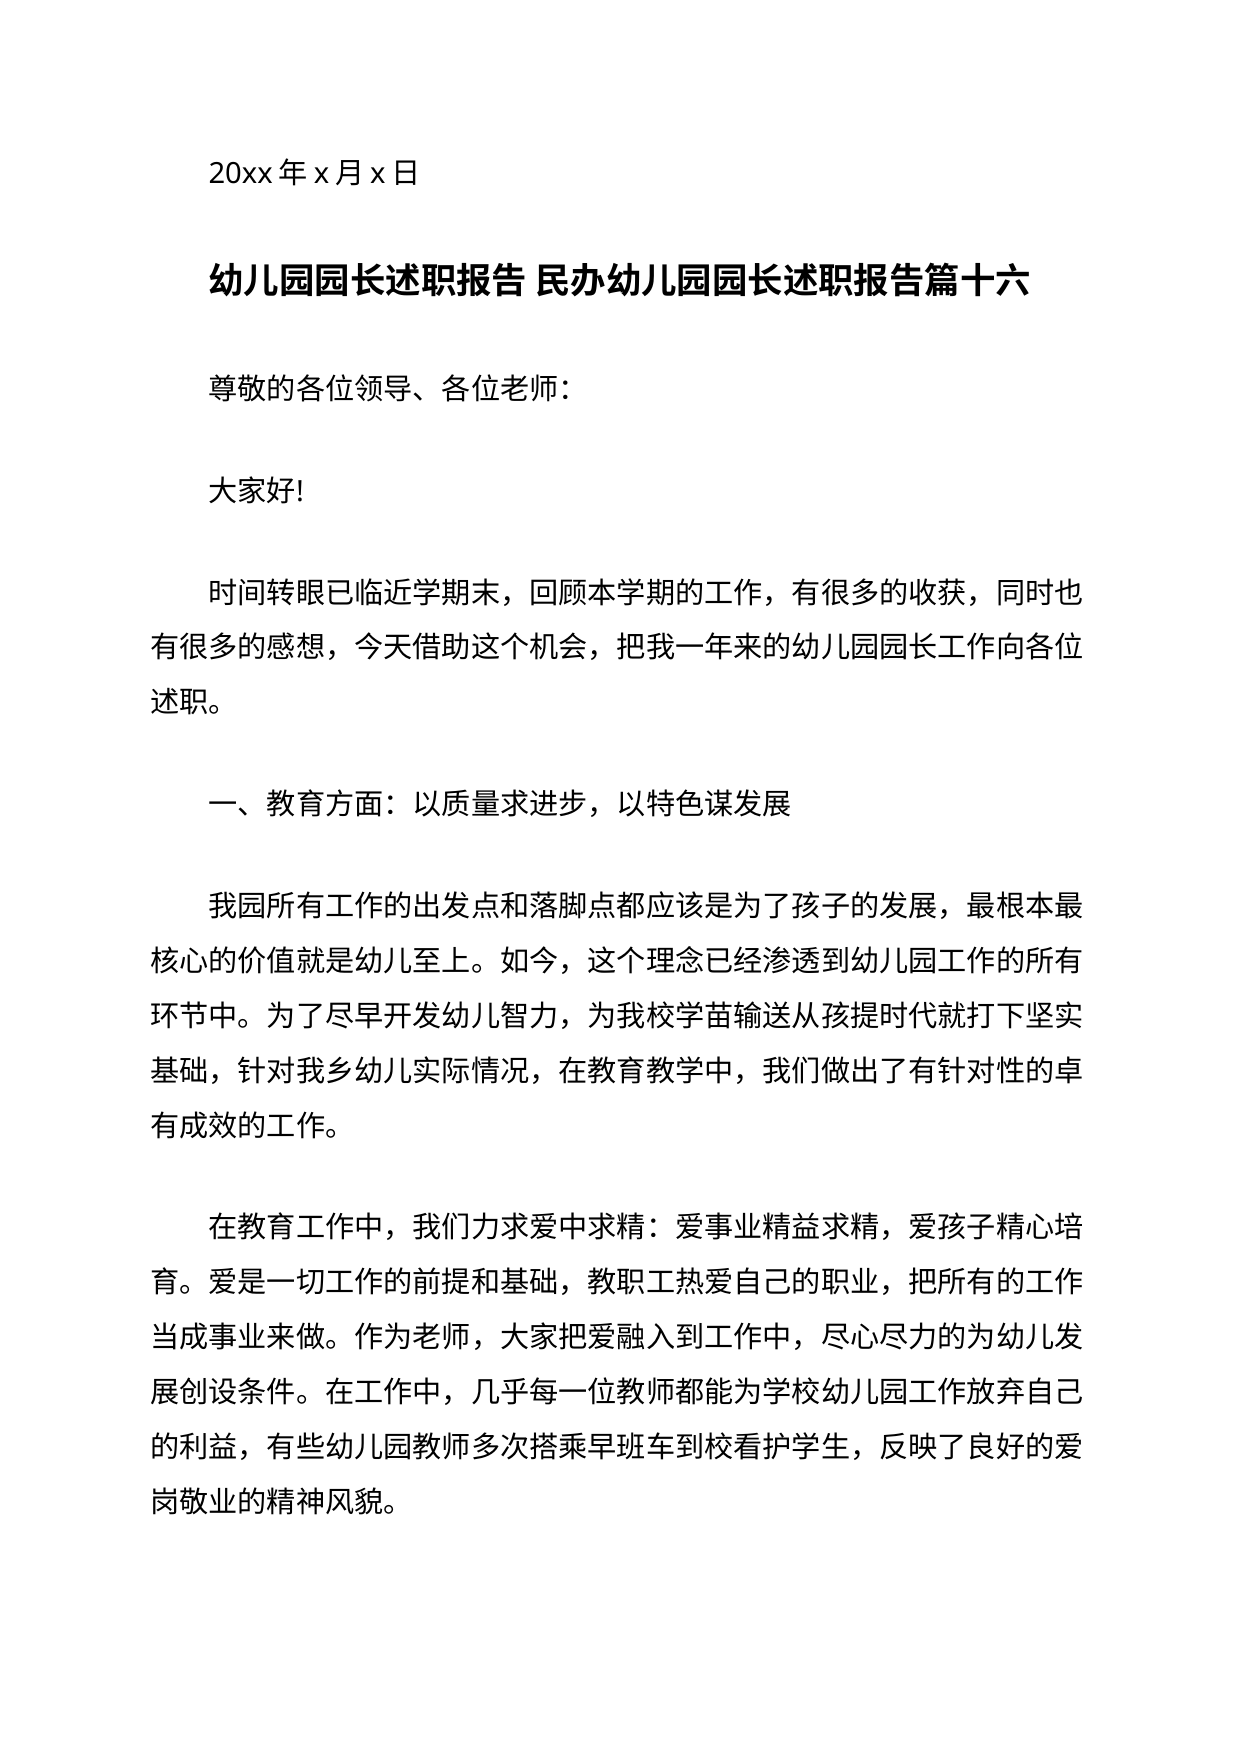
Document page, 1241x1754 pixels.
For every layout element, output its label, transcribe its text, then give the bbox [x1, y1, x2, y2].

text 时间转眼已临近学期末，回顾本学期的工作，有很多的收获，同时也有很多的感想，今天借助这个机会，把我一年来的幼儿园园长工作向各位述职。 [150, 569, 1090, 721]
text 一、教育方面：以质量求进步，以特色谋发展 [150, 781, 1090, 823]
text 大家好! [150, 467, 1090, 509]
text 在教育工作中，我们力求爱中求精：爱事业精益求精，爱孩子精心培育。爱是一切工作的前提和基础，教职工热爱自己的职业，把所有的工作当成事业来做。作为老师，大家把爱融入到工作中，尽心尽力的为幼儿发展创设条件。在工作中，几乎每一位教师都能为学校幼儿园工作放弃自己的利益，有些幼儿园教师多次搭乘早班车到校看护学生，反映了良好的爱岗敬业的精神风貌。 [150, 1204, 1090, 1521]
text 20xx年x月x日 [150, 150, 1090, 192]
text 我园所有工作的出发点和落脚点都应该是为了孩子的发展，最根本最核心的价值就是幼儿至上。如今，这个理念已经渗透到幼儿园工作的所有环节中。为了尽早开发幼儿智力，为我校学苗输送从孩提时代就打下坚实基础，针对我乡幼儿实际情况，在教育教学中，我们做出了有针对性的卓有成效的工作。 [150, 882, 1090, 1144]
text 尊敬的各位领导、各位老师： [150, 365, 1090, 408]
text 幼儿园园长述职报告 民办幼儿园园长述职报告篇十六 [150, 252, 1090, 303]
